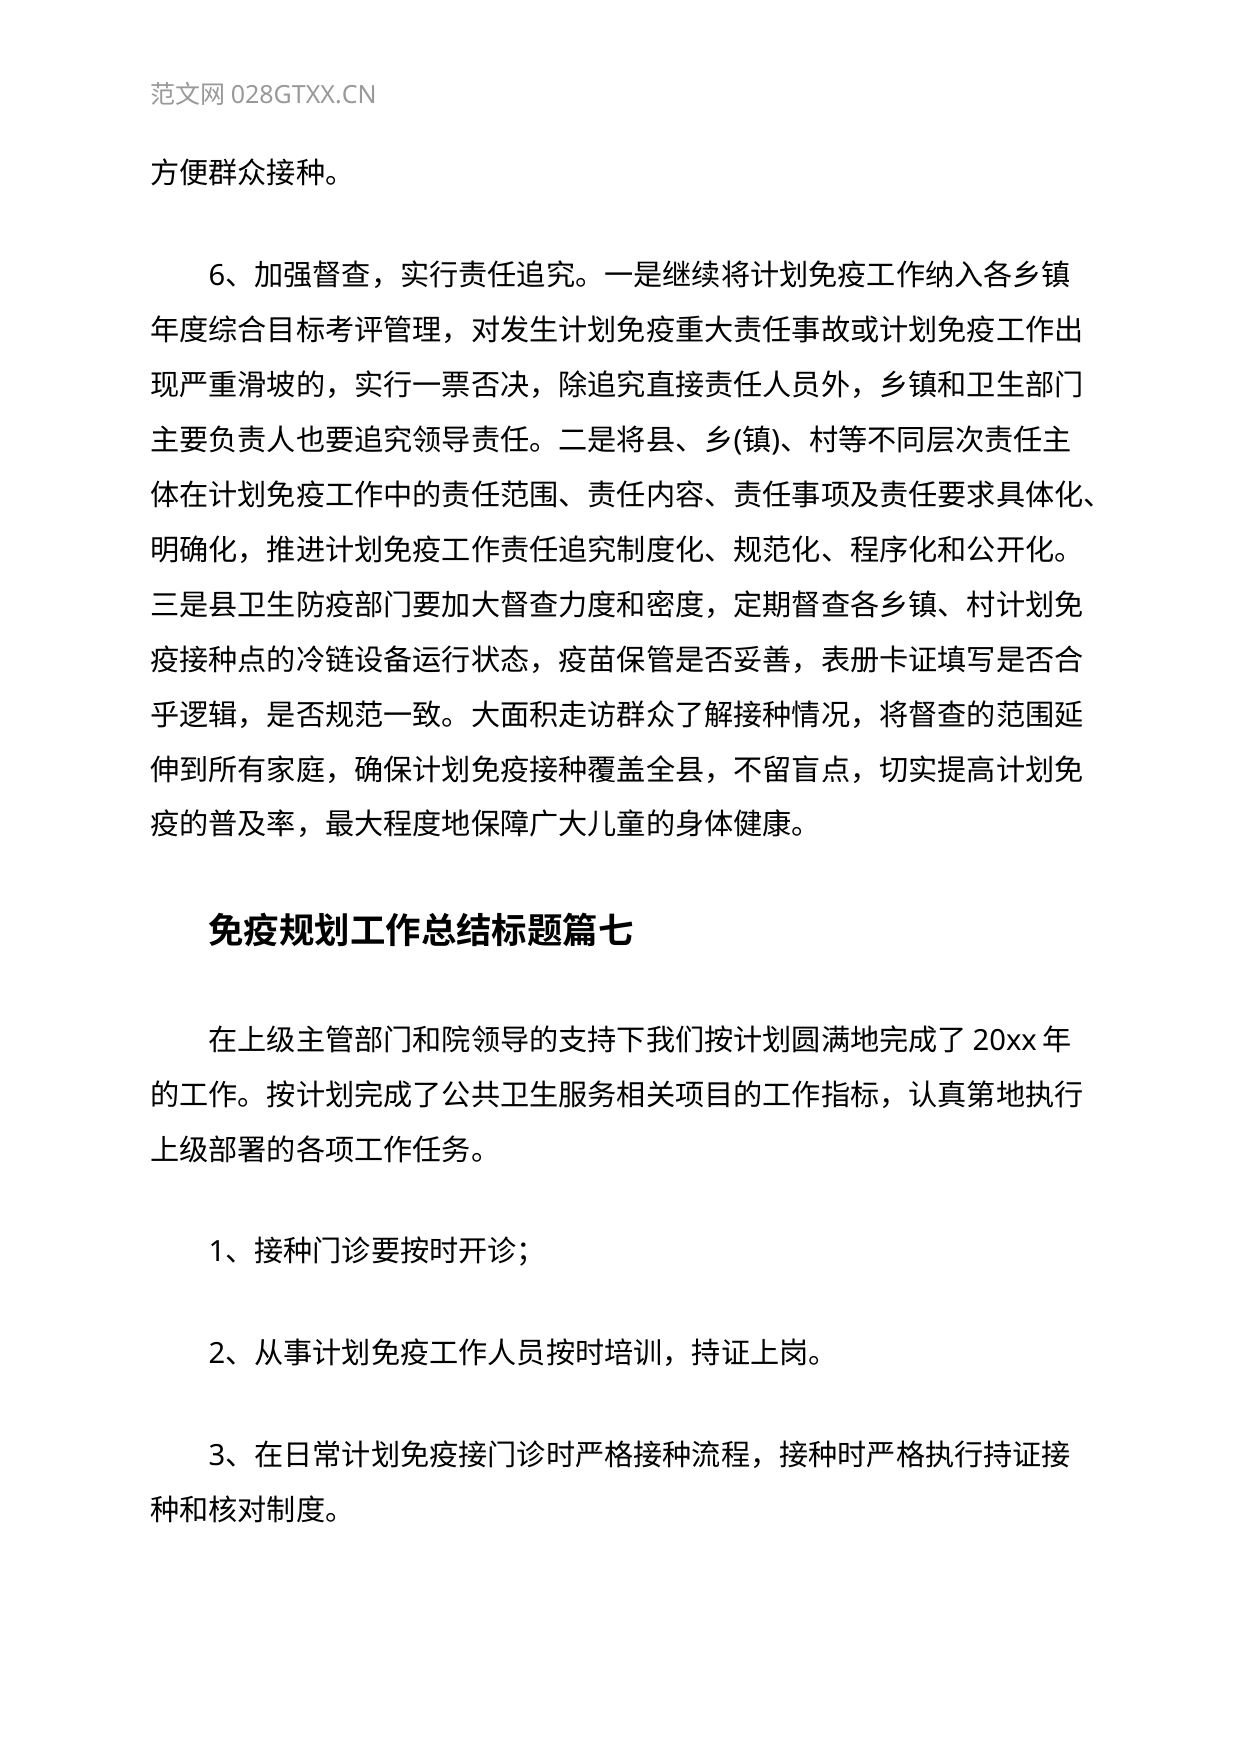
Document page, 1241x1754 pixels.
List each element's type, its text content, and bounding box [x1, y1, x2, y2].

text 2、从事计划免疫工作人员按时培训，持证上岗。 [150, 1330, 1090, 1372]
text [150, 150, 1090, 192]
text 免疫规划工作总结标题篇七 [150, 903, 1090, 954]
text 在上级主管部门和院领导的支持下我们按计划圆满地完成了20xx年的工作。按计划完成了公共卫生服务相关项目的工作指标，认真第地执行上级部署的各项工作任务。 [150, 1016, 1090, 1168]
text 1、接种门诊要按时开诊； [150, 1228, 1090, 1270]
text 6、加强督查，实行责任追究。一是继续将计划免疫工作纳入各乡镇年度综合目标考评管理，对发生计划免疫重大责任事故或计划免疫工作出现严重滑坡的，实行一票否决，除追究直接责任人员外，乡镇和卫生部门主要负责人也要追究领导责任。二是将县、乡(镇)、村等不同层次责任主体在计划免疫工作中的责任范围、责任内容、责任事项及责任要求具体化、明确化，推进计划免疫工作责任追究制度化、规范化、程序化和公开化。三是县卫生防疫部门要加大督查力度和密度，定期督查各乡镇、村计划免疫接种点的冷链设备运行状态，疫苗保管是否妥善，表册卡证填写是否合乎逻辑，是否规范一致。大面积走访群众了解接种情况，将督查的范围延伸到所有家庭，确保计划免疫接种覆盖全县，不留盲点，切实提高计划免疫的普及率，最大程度地保障广大儿童的身体健康。 [150, 252, 1090, 843]
text 3、在日常计划免疫接门诊时严格接种流程，接种时严格执行持证接种和核对制度。 [150, 1432, 1090, 1529]
